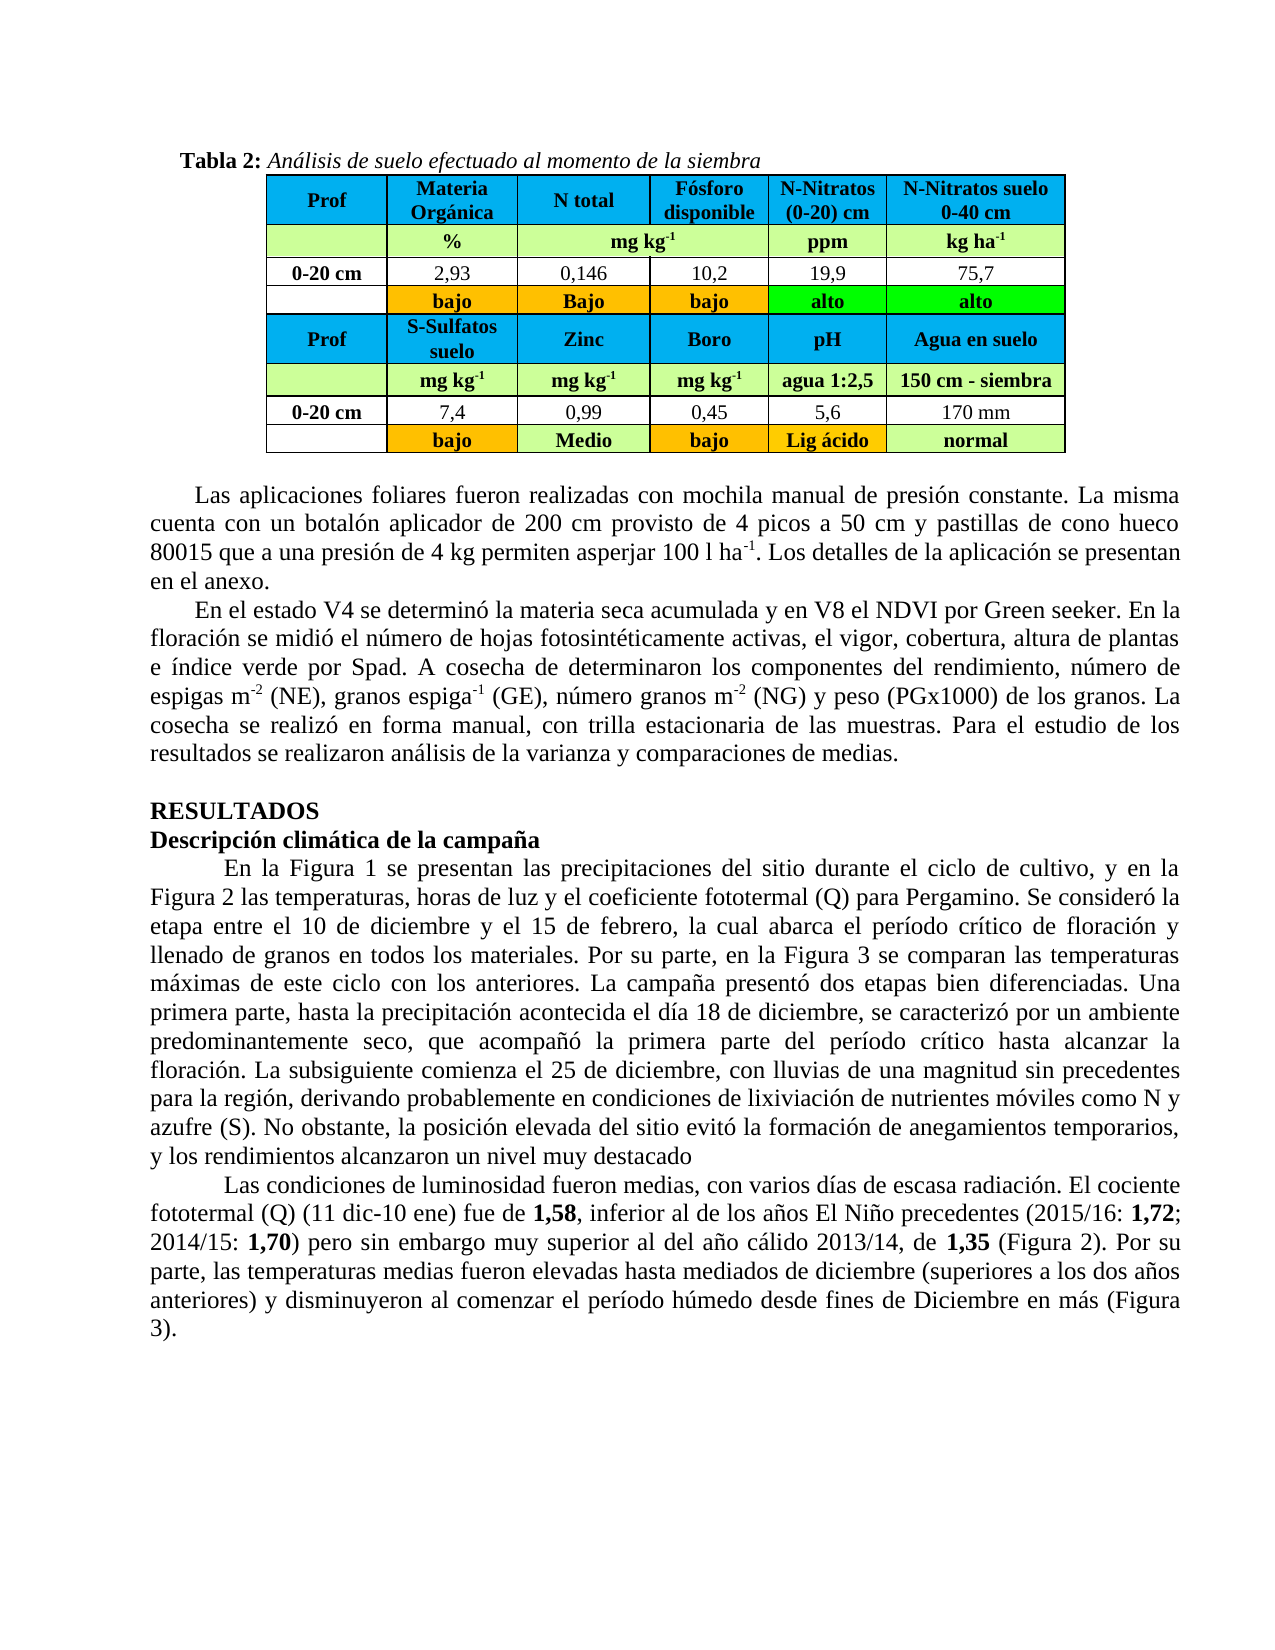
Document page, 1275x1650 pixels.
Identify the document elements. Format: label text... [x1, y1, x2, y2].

text Descripción climática de la campaña [150, 825, 1181, 853]
table_cell % [388, 225, 517, 256]
table_cell S-Sulfatos suelo [388, 315, 517, 363]
table_header N-Nitratos (0-20) cm [769, 176, 886, 224]
table_cell bajo [388, 425, 517, 452]
table_cell 10,2 [651, 258, 768, 285]
table_header Fósforo disponible [651, 176, 768, 224]
table_cell [267, 286, 386, 313]
table_cell bajo [388, 286, 517, 313]
table_cell [267, 425, 386, 452]
table_cell mg kg-1 [388, 364, 517, 395]
table_cell agua 1:2,5 [769, 364, 886, 395]
table_cell 0-20 cm [267, 397, 386, 424]
text Las aplicaciones foliares fueron realizadas con mochila manual de presión constante. La misma cuenta con un botalón aplicador de provisto de 4 picos a y pastillas de cono hueco 80015 que a una presión de 4 kg permiten asperjar ha-1. Los detalles de la aplicación se presentan en el anexo. [150, 480, 1181, 595]
table_cell 0,99 [518, 397, 649, 424]
table_cell 170 mm [887, 397, 1064, 424]
table_cell [267, 364, 386, 395]
table_cell kg ha-1 [887, 225, 1064, 256]
text RESULTADOS [150, 796, 1181, 825]
table_cell mg kg-1 [651, 364, 768, 395]
text En la Figura 1 se presentan las precipitaciones del sitio durante el ciclo de cultivo, y en la Figura 2 las temperaturas, horas de luz y el coeficiente fototermal (Q) para Pergamino. Se consideró la etapa entre el 10 de diciembre y el 15 de febrero, la cual abarca el período crítico de floración y llenado de granos en todos los materiales. Por su parte, en la Figura 3 se comparan las temperaturas máximas de este ciclo con los anteriores. La campaña presentó dos etapas bien diferenciadas. Una primera parte, hasta la precipitación acontecida el día 18 de diciembre, se caracterizó por un ambiente predominantemente seco, que acompañó la primera parte del período crítico hasta alcanzar la floración. La subsiguiente comienza el 25 de diciembre, con lluvias de una magnitud sin precedentes para la región, derivando probablemente en condiciones de lixiviación de nutrientes móviles como N y azufre (S). No obstante, la posición elevada del sitio evitó la formación de anegamientos temporarios, y los rendimientos alcanzaron un nivel muy destacado [150, 853, 1181, 1170]
table_header N-Nitratos suelo 0-40 cm [887, 176, 1064, 224]
table_cell [267, 225, 386, 256]
table_cell bajo [651, 425, 768, 452]
table_cell 0,45 [651, 397, 768, 424]
table_cell Medio [518, 425, 649, 452]
table_cell 5,6 [769, 397, 886, 424]
table_cell Lig ácido [769, 425, 886, 452]
text Las condiciones de luminosidad fueron medias, con varios días de escasa radiación. El cociente fototermal (Q) (11 dic-10 ene) fue de 1,58, inferior al de los años El Niño precedentes (2015/16: 1,72; 2014/15: 1,70) pero sin embargo muy superior al del año cálido 2013/14, de 1,35 (Figura 2). Por su parte, las temperaturas medias fueron elevadas hasta mediados de diciembre (superiores a los dos años anteriores) y disminuyeron al comenzar el período húmedo desde fines de Diciembre en más (Figura 3). [150, 1170, 1181, 1342]
text Tabla 2: Análisis de suelo efectuado al momento de la siembra [179, 148, 1181, 174]
table_cell 75,7 [887, 258, 1064, 285]
table_cell 2,93 [388, 258, 517, 285]
table_cell bajo [651, 286, 768, 313]
table_header N total [518, 176, 649, 224]
text En el estado V4 se determinó la materia seca acumulada y en V8 el NDVI por Green seeker. En la floración se midió el número de hojas fotosintéticamente activas, el vigor, cobertura, altura de plantas e índice verde por Spad. A cosecha de determinaron los componentes del rendimiento, número de espigas m-2 (NE), granos espiga-1 (GE), número granos m-2 (NG) y peso (PGx1000) de los granos. La cosecha se realizó en forma manual, con trilla estacionaria de las muestras. Para el estudio de los resultados se realizaron análisis de la varianza y comparaciones de medias. [150, 595, 1181, 767]
table_cell alto [887, 286, 1064, 313]
table_cell 7,4 [388, 397, 517, 424]
table_cell Boro [651, 315, 768, 363]
table_cell 0-20 cm [267, 258, 386, 285]
table_cell 150 cm - siembra [887, 364, 1064, 395]
table_header Prof [267, 176, 386, 224]
table_header Materia Orgánica [388, 176, 517, 224]
table_cell mg kg-1 [518, 225, 768, 256]
table_cell Bajo [518, 286, 649, 313]
table_cell Zinc [518, 315, 649, 363]
table_cell Prof [267, 315, 386, 363]
table_cell ppm [769, 225, 886, 256]
table_cell mg kg-1 [518, 364, 649, 395]
table_cell alto [769, 286, 886, 313]
table_cell pH [769, 315, 886, 363]
table_cell 0,146 [518, 258, 649, 285]
table_cell Agua en suelo [887, 315, 1064, 363]
table_cell 19,9 [769, 258, 886, 285]
table_cell normal [887, 425, 1064, 452]
